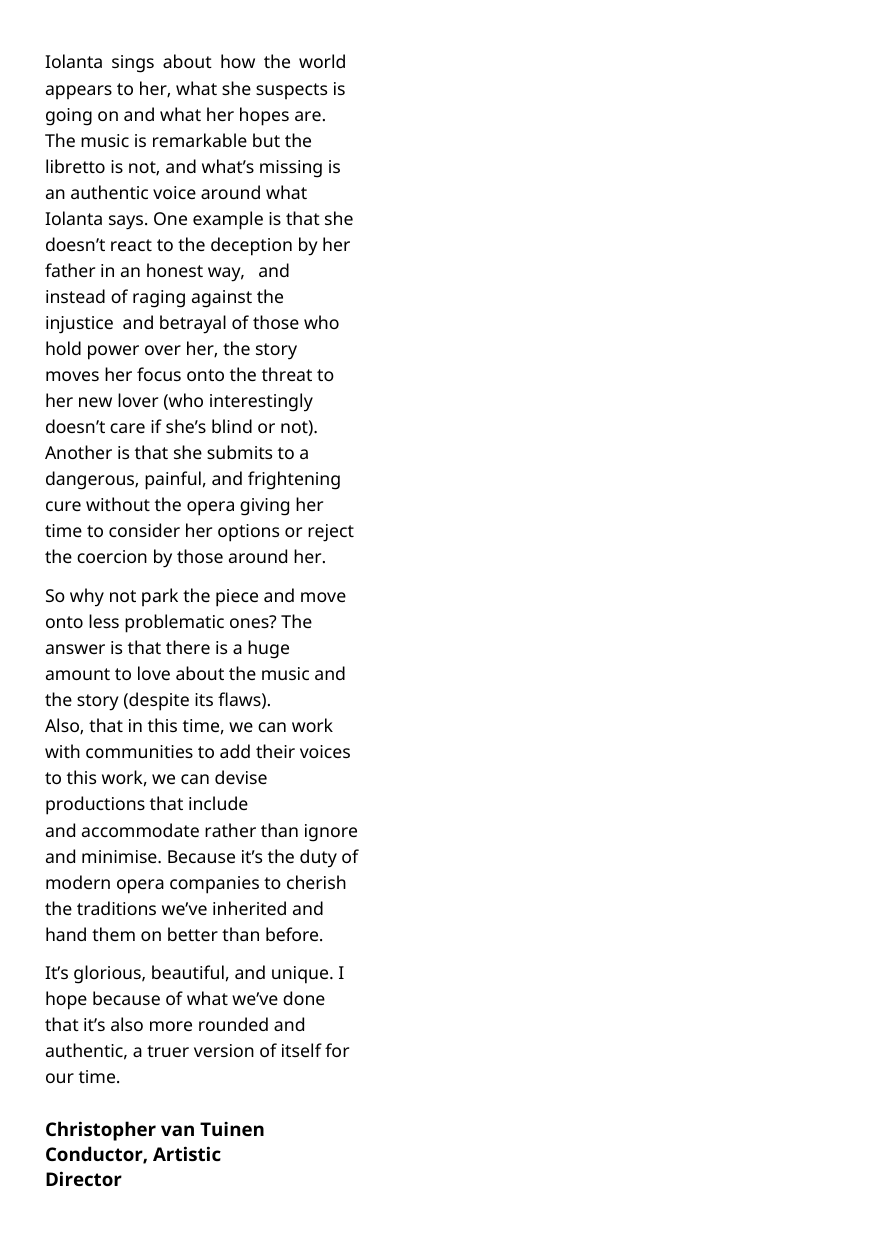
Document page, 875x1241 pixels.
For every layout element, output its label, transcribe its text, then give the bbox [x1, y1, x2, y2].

text and accommodate rather than ignore and minimise. Because it’s the duty of modern opera companies to cherish the traditions we’ve inherited and hand them on better than before. [45, 818, 362, 946]
text Christopher van Tuinen Conductor, Artistic Director [45, 1117, 302, 1192]
text Iolanta sings about how the world appears to her, what she suspects is going on and what her hopes are. The music is remarkable but the libretto is not, and what’s missing is an authentic voice around what Iolanta says. One example is that she doesn’t react to the deception by her father in an honest way, and instead of raging against the injustice and betrayal of those who hold power over her, the story moves her focus onto the threat to her new lover (who interestingly doesn’t care if she’s blind or not). Another is that she submits to a dangerous, painful, and frightening cure without the opera giving her time to consider her options or reject the coercion by those around her. [45, 50, 355, 569]
text So why not park the piece and move onto less problematic ones? The answer is that there is a huge amount to love about the music and the story (despite its flaws). [45, 583, 355, 711]
text Also, that in this time, we can work with communities to add their voices to this work, we can devise productions that include [45, 714, 371, 816]
text It’s glorious, beautiful, and unique. I hope because of what we’ve done that it’s also more rounded and authentic, a truer version of itself for our time. [45, 961, 355, 1089]
